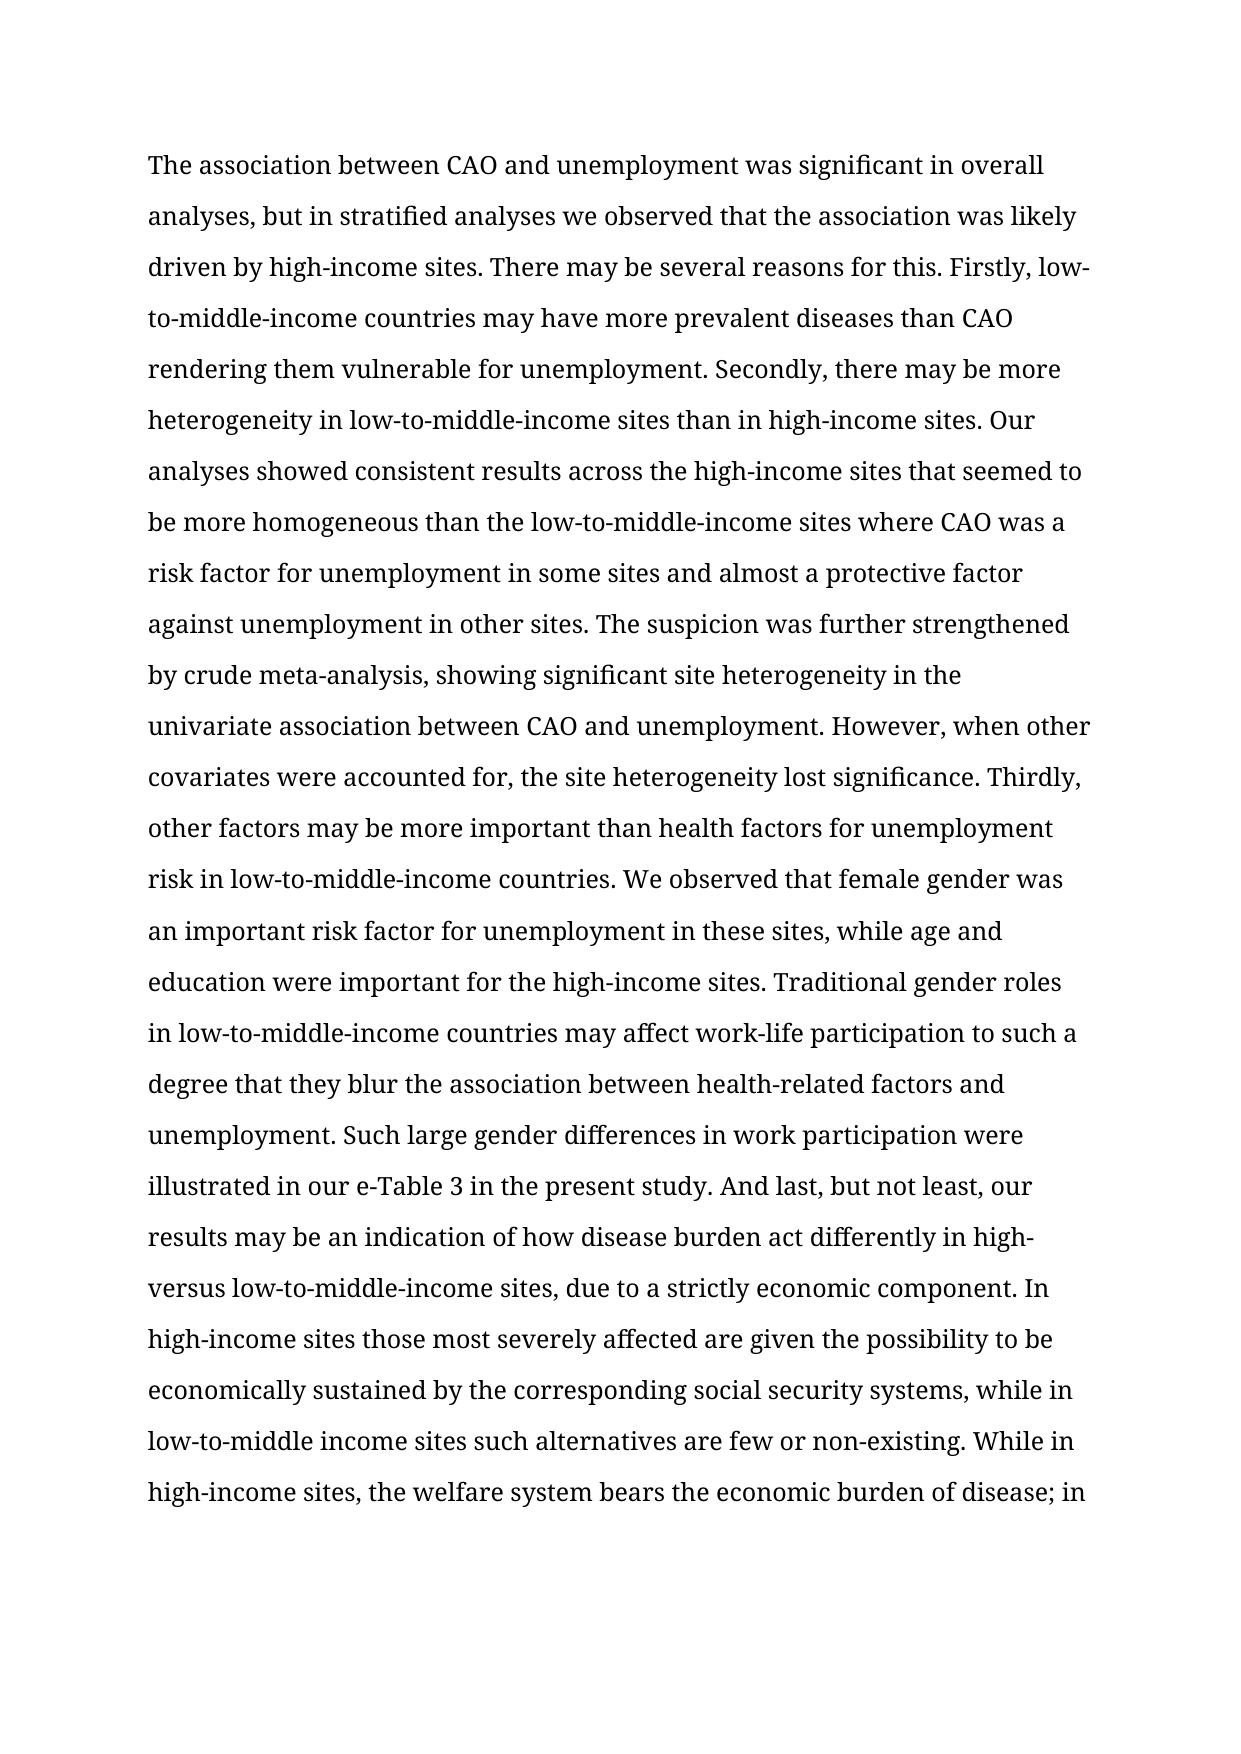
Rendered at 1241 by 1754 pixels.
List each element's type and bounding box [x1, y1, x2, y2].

text [148, 148, 1093, 1509]
